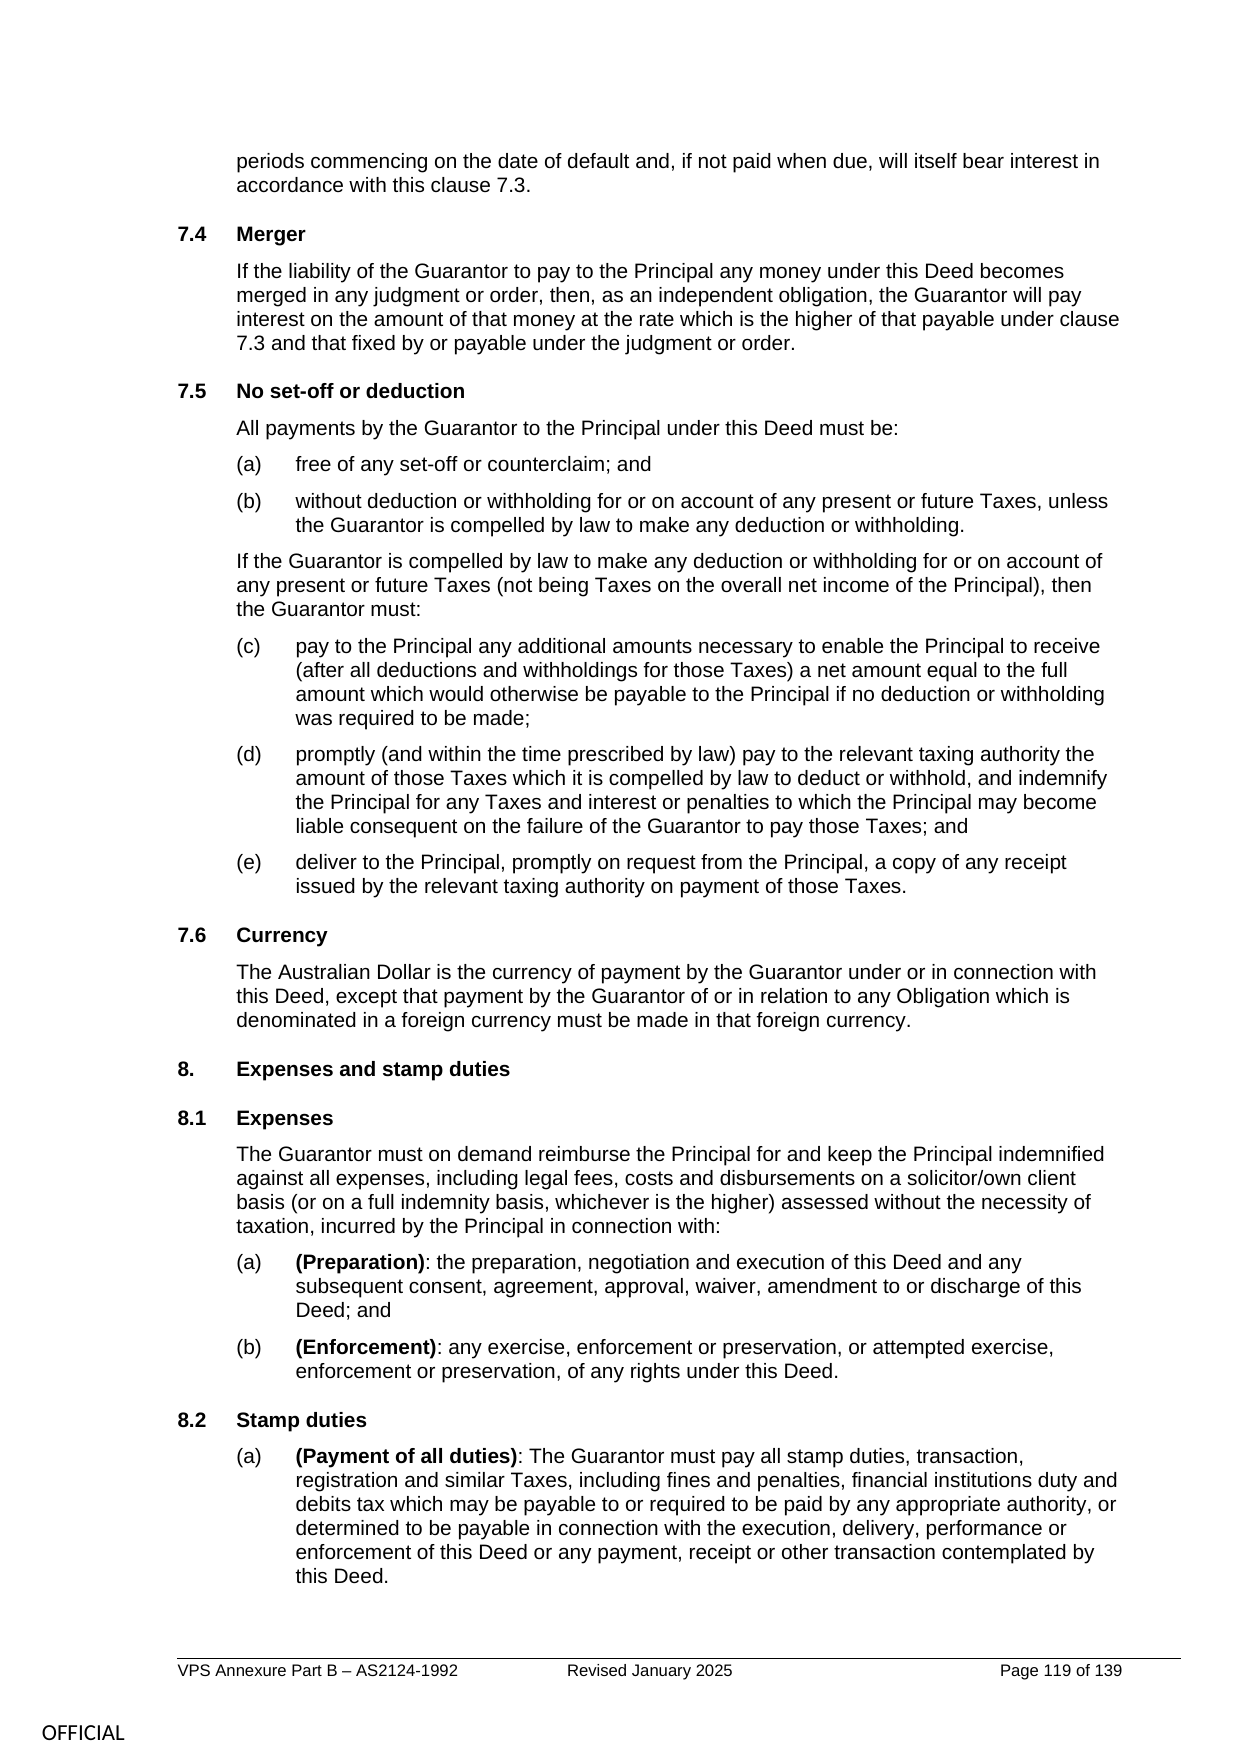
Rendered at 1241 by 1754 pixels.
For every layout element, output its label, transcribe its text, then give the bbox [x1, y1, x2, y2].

list free of any set-off or counterclaim; and [236, 452, 1122, 476]
text All payments by the Guarantor to the Principal under this Deed must be: [236, 416, 1122, 440]
text 8.2 Stamp duties [177, 1407, 1122, 1431]
list deliver to the Principal, promptly on request from the Principal, a copy of any receipt issued by the relevant taxing authority on payment of those Taxes. [236, 850, 1122, 898]
text The Guarantor must on demand reimburse the Principal for and keep the Principal indemnified against all expenses, including legal fees, costs and disbursements on a solicitor/own client basis (or on a full indemnity basis, whichever is the higher) assessed without the necessity of taxation, incurred by the Principal in connection with: [236, 1142, 1122, 1238]
list without deduction or withholding for or on account of any present or future Taxes, unless the Guarantor is compelled by law to make any deduction or withholding. [236, 489, 1122, 537]
text The Australian Dollar is the currency of payment by the Guarantor under or in connection with this Deed, except that payment by the Guarantor of or in relation to any Obligation which is denominated in a foreign currency must be made in that foreign currency. [236, 959, 1122, 1031]
list pay to the Principal any additional amounts necessary to enable the Principal to receive (after all deductions and withholdings for those Taxes) a net amount equal to the full amount which would otherwise be payable to the Principal if no deduction or withholding was required to be made; [236, 633, 1122, 729]
list promptly (and within the time prescribed by law) pay to the relevant taxing authority the amount of those Taxes which it is compelled by law to deduct or withhold, and indemnify the Principal for any Taxes and interest or penalties to which the Principal may become liable consequent on the failure of the Guarantor to pay those Taxes; and [236, 742, 1122, 838]
text 8. Expenses and stamp duties [177, 1056, 1122, 1080]
text 7.6 Currency [177, 923, 1122, 947]
text 7.4 Merger [177, 222, 1122, 246]
list (Payment of all duties): The Guarantor must pay all stamp duties, transaction, registration and similar Taxes, including fines and penalties, financial institutions duty and debits tax which may be payable to or required to be paid by any appropriate authority, or determined to be payable in connection with the execution, delivery, performance or enforcement of this Deed or any payment, receipt or other transaction contemplated by this Deed. [236, 1444, 1122, 1588]
text If the liability of the Guarantor to pay to the Principal any money under this Deed becomes merged in any judgment or order, then, as an independent obligation, the Guarantor will pay interest on the amount of that money at the rate which is the higher of that payable under clause 7.3 and that fixed by or payable under the judgment or order. [236, 258, 1122, 354]
list (Enforcement): any exercise, enforcement or preservation, or attempted exercise, enforcement or preservation, of any rights under this Deed. [236, 1334, 1122, 1382]
text 8.1 Expenses [177, 1105, 1122, 1129]
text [236, 149, 1122, 197]
text If the Guarantor is compelled by law to make any deduction or withholding for or on account of any present or future Taxes (not being Taxes on the overall net income of the Principal), then the Guarantor must: [236, 549, 1122, 621]
list (Preparation): the preparation, negotiation and execution of this Deed and any subsequent consent, agreement, approval, waiver, amendment to or discharge of this Deed; and [236, 1250, 1122, 1322]
text 7.5 No set-off or deduction [177, 379, 1122, 403]
